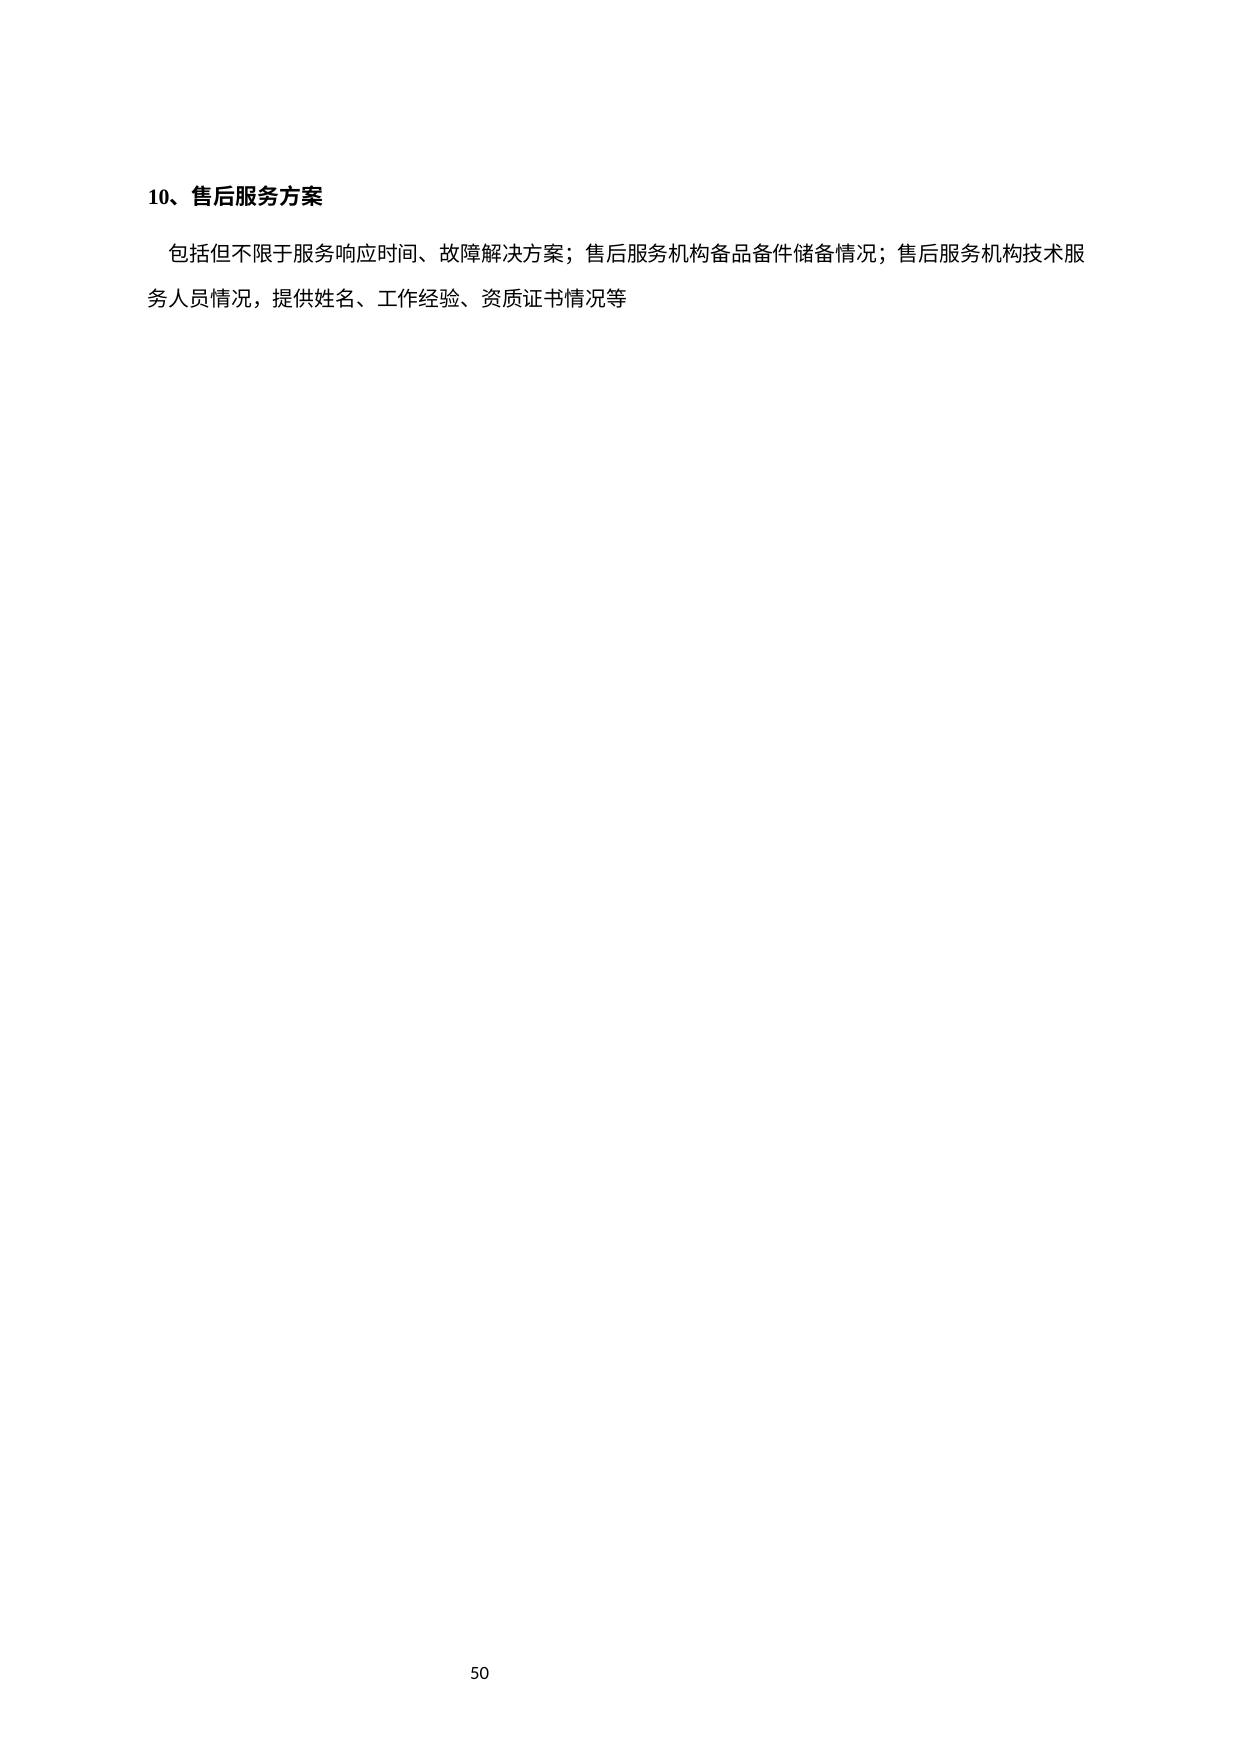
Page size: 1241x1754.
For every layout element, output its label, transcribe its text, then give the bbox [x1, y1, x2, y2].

text 包括但不限于服务响应时间、故障解决方案；售后服务机构备品备件储备情况；售后服务机构技术服务人员情况，提供姓名、工作经验、资质证书情况等 [148, 237, 1092, 313]
subtitle 10、售后服务方案 [148, 164, 1092, 225]
